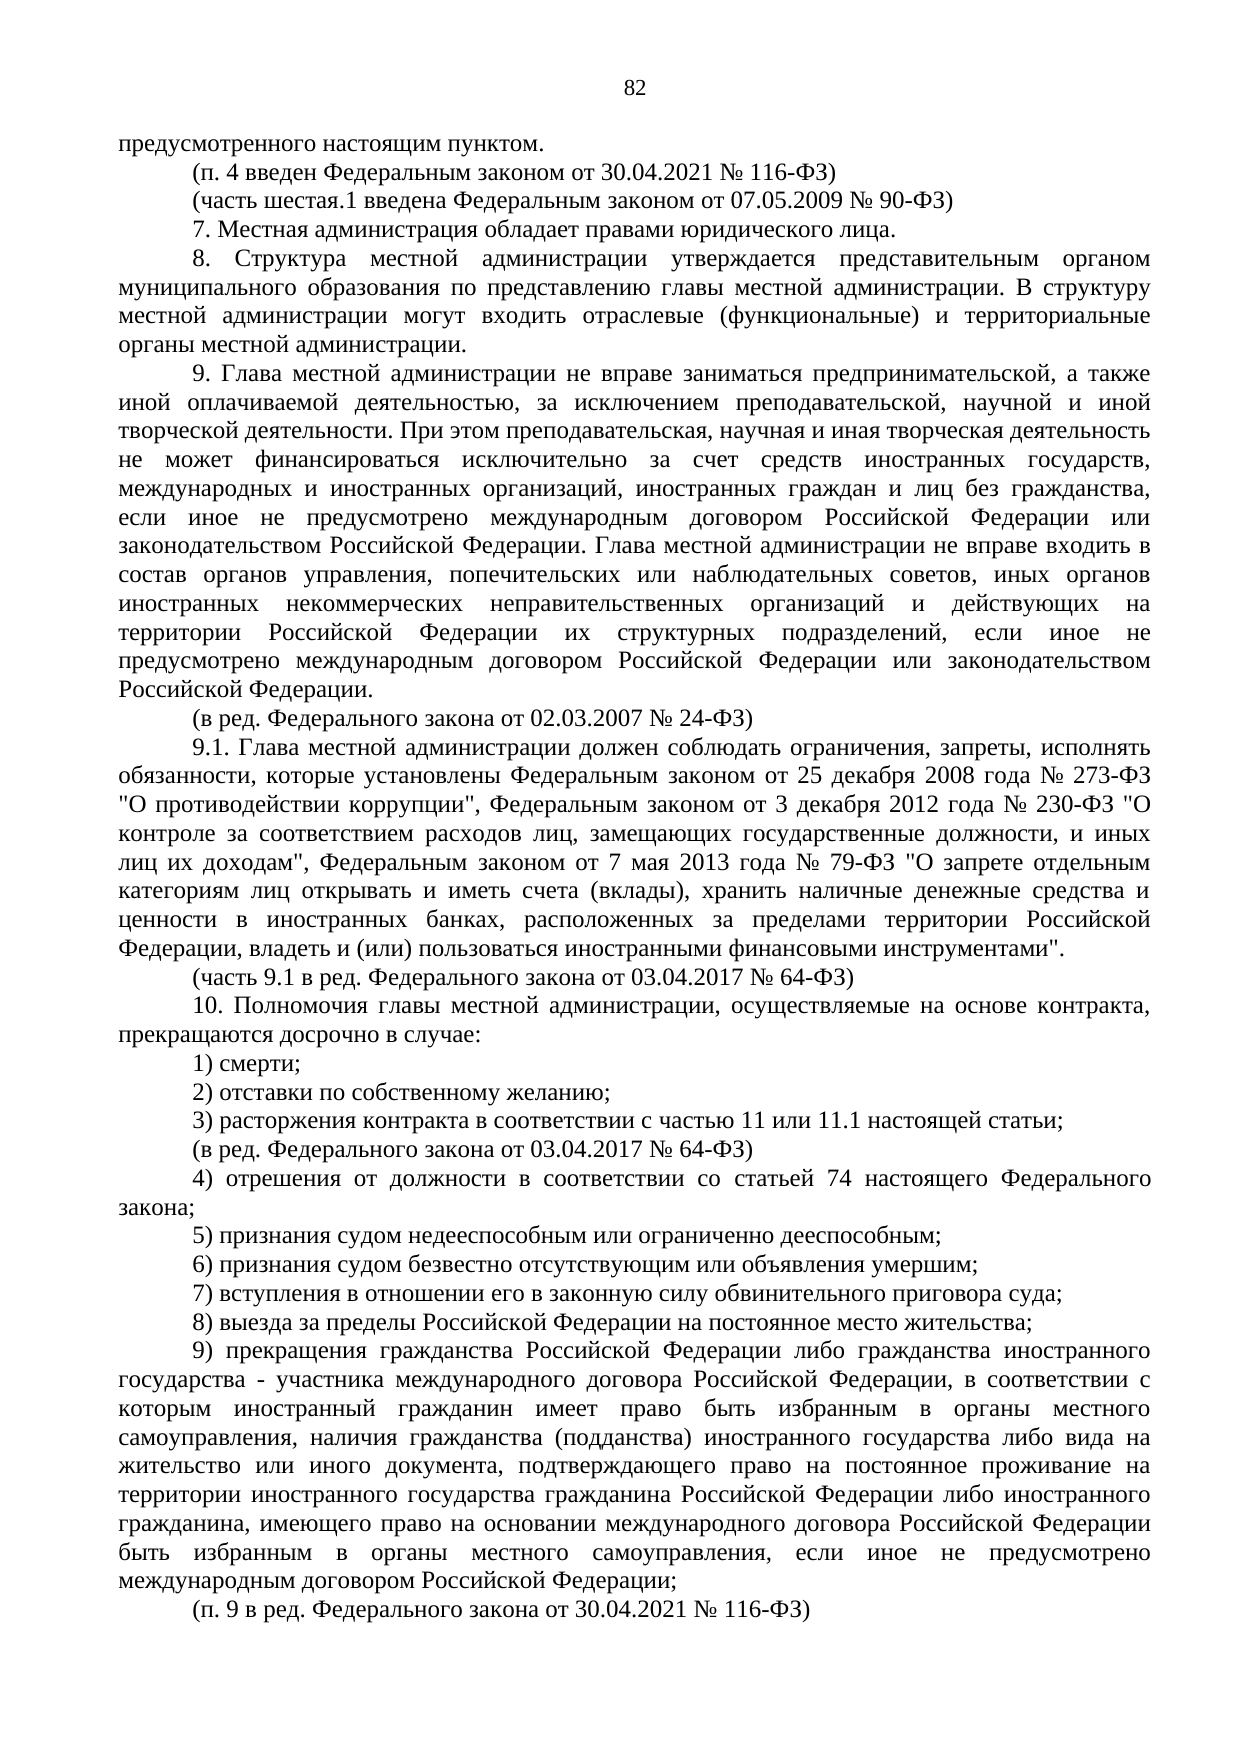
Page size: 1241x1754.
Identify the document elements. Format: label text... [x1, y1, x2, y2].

text (часть 9.1 в ред. Федерального закона от 03.04.2017 № 64-ФЗ) [118, 962, 1152, 991]
text 8. Структура местной администрации утверждается представительным органом муниципального образования по представлению главы местной администрации. В структуру местной администрации могут входить отраслевые (функциональные) и территориальные органы местной администрации. [118, 243, 1152, 358]
text 9.1. Глава местной администрации должен соблюдать ограничения, запреты, исполнять обязанности, которые установлены Федеральным законом от 25 декабря 2008 года № 273-ФЗ "О противодействии коррупции", Федеральным законом от 3 декабря 2012 года № 230-ФЗ "О контроле за соответствием расходов лиц, замещающих государственные должности, и иных лиц их доходам", Федеральным законом от 7 мая 2013 года № 79-ФЗ "О запрете отдельным категориям лиц открывать и иметь счета (вклады), хранить наличные денежные средства и ценности в иностранных банках, расположенных за пределами территории Российской Федерации, владеть и (или) пользоваться иностранными финансовыми инструментами". [118, 732, 1152, 962]
text 1) смерти; [118, 1048, 1152, 1077]
text (п. 9 в ред. Федерального закона от 30.04.2021 № 116-ФЗ) [118, 1594, 1152, 1623]
text 4) отрешения от должности в соответствии со статьей 74 настоящего Федерального закона; [118, 1163, 1152, 1221]
text 10. Полномочия главы местной администрации, осуществляемые на основе контракта, прекращаются досрочно в случае: [118, 991, 1152, 1048]
text 8) выезда за пределы Российской Федерации на постоянное место жительства; [118, 1307, 1152, 1336]
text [118, 128, 1152, 157]
text 9. Глава местной администрации не вправе заниматься предпринимательской, а также иной оплачиваемой деятельностью, за исключением преподавательской, научной и иной творческой деятельности. При этом преподавательская, научная и иная творческая деятельность не может финансироваться исключительно за счет средств иностранных государств, международных и иностранных организаций, иностранных граждан и лиц без гражданства, если иное не предусмотрено международным договором Российской Федерации или законодательством Российской Федерации. Глава местной администрации не вправе входить в состав органов управления, попечительских или наблюдательных советов, иных органов иностранных некоммерческих неправительственных организаций и действующих на территории Российской Федерации их структурных подразделений, если иное не предусмотрено международным договором Российской Федерации или законодательством Российской Федерации. [118, 358, 1152, 703]
text 3) расторжения контракта в соответствии с частью 11 или 11.1 настоящей статьи; [118, 1106, 1152, 1134]
text (в ред. Федерального закона от 03.04.2017 № 64-ФЗ) [118, 1134, 1152, 1163]
text (в ред. Федерального закона от 02.03.2007 № 24-ФЗ) [118, 703, 1152, 732]
text 5) признания судом недееспособным или ограниченно дееспособным; [118, 1221, 1152, 1249]
text (п. 4 введен Федеральным законом от 30.04.2021 № 116-ФЗ) [118, 157, 1152, 186]
text 6) признания судом безвестно отсутствующим или объявления умершим; [118, 1249, 1152, 1278]
text 7) вступления в отношении его в законную силу обвинительного приговора суда; [118, 1278, 1152, 1307]
text 9) прекращения гражданства Российской Федерации либо гражданства иностранного государства - участника международного договора Российской Федерации, в соответствии с которым иностранный гражданин имеет право быть избранным в органы местного самоуправления, наличия гражданства (подданства) иностранного государства либо вида на жительство или иного документа, подтверждающего право на постоянное проживание на территории иностранного государства гражданина Российской Федерации либо иностранного гражданина, имеющего право на основании международного договора Российской Федерации быть избранным в органы местного самоуправления, если иное не предусмотрено международным договором Российской Федерации; [118, 1336, 1152, 1594]
text 7. Местная администрация обладает правами юридического лица. [118, 214, 1152, 243]
text (часть шестая.1 введена Федеральным законом от 07.05.2009 № 90-ФЗ) [118, 186, 1152, 214]
text 2) отставки по собственному желанию; [118, 1077, 1152, 1106]
